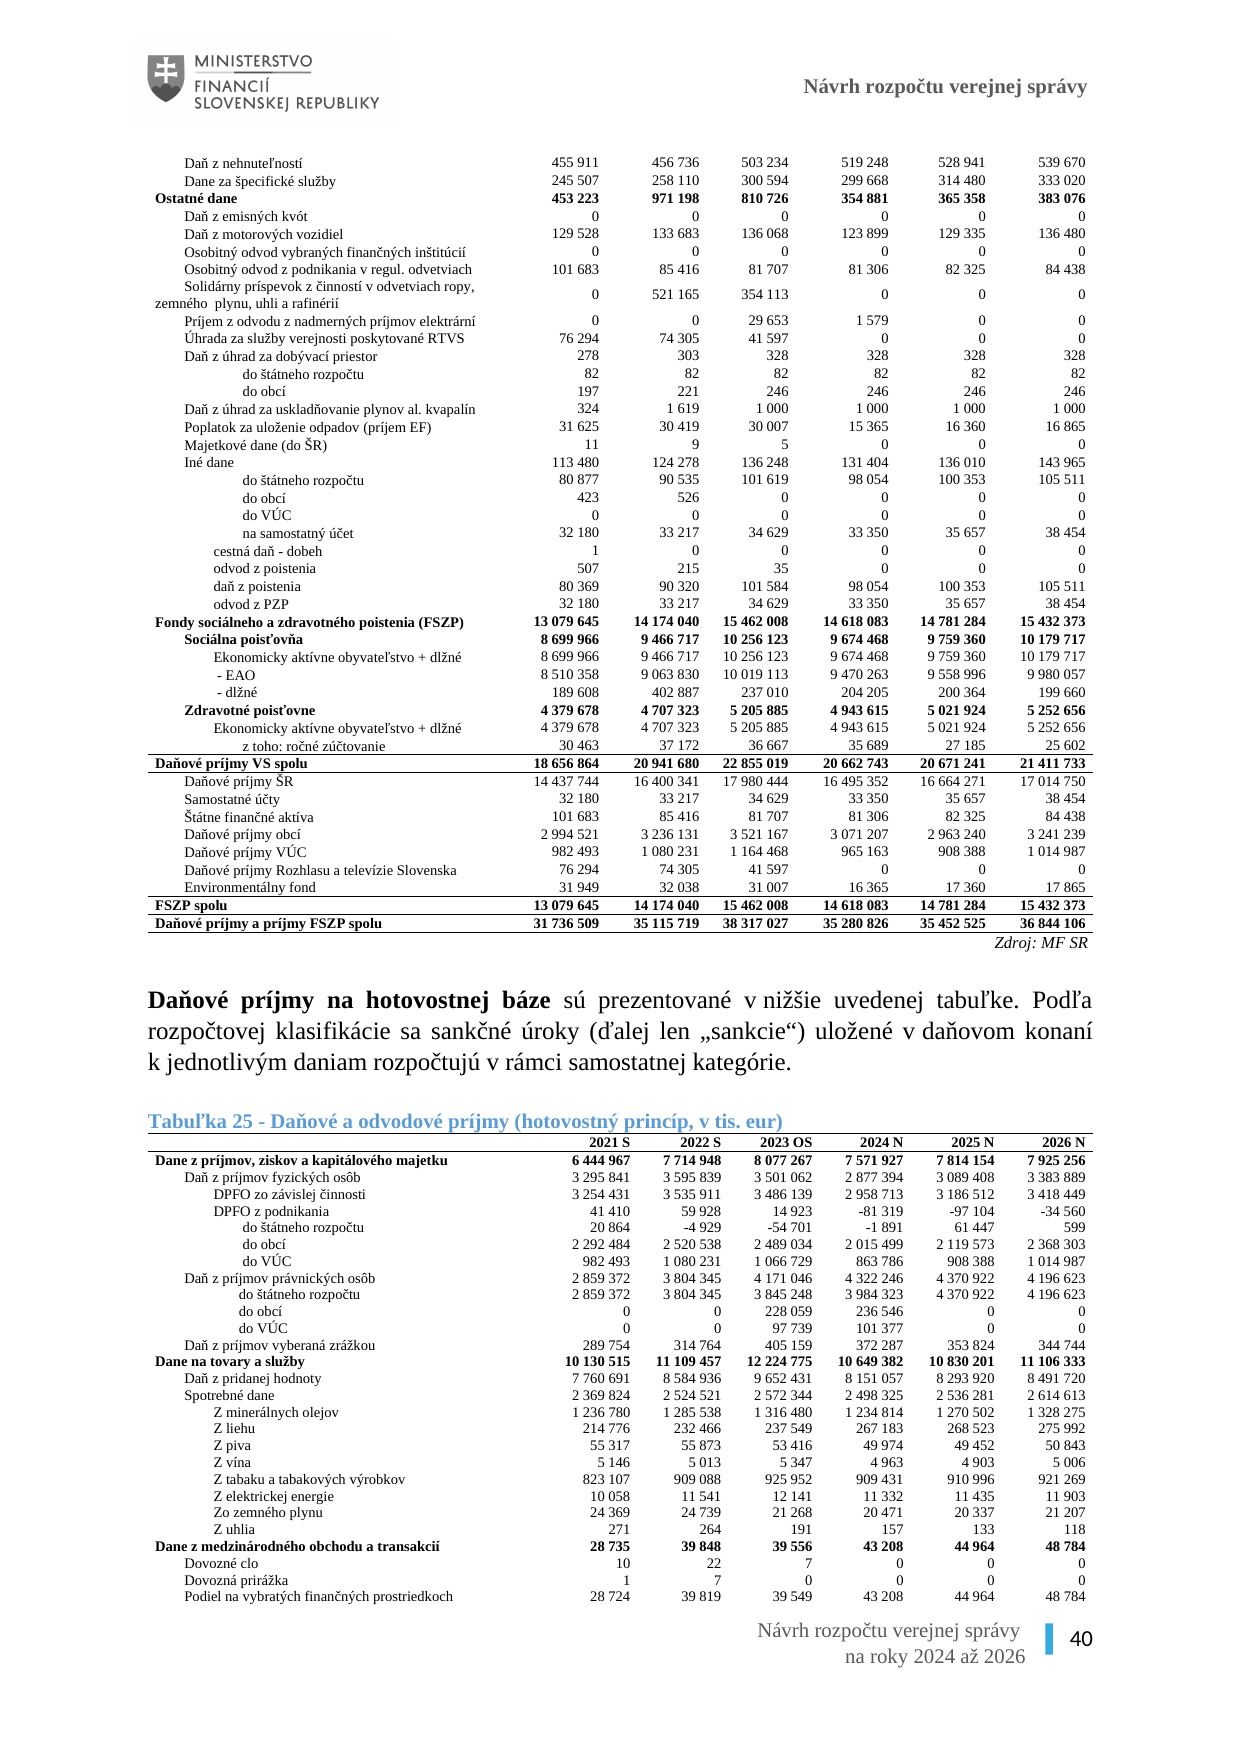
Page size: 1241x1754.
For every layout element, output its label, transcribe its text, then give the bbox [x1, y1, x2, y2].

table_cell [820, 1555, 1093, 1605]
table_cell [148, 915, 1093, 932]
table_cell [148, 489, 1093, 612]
text Tabuľka 25 - Daňové a odvodové príjmy (hotovostný princíp, v tis. eur) [148, 1109, 1093, 1133]
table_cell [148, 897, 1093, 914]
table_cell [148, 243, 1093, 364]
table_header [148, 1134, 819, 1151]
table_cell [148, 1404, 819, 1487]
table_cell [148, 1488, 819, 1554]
text Zdroj: MF SR [148, 933, 1093, 952]
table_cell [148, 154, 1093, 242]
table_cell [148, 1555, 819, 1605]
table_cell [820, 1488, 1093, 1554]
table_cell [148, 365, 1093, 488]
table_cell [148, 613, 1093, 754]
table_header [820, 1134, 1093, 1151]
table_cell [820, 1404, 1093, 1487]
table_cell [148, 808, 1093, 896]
picture [135, 38, 394, 127]
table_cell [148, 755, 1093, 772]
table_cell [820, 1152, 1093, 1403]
text Daňové príjmy na hotovostnej báze sú prezentované v nižšie uvedenej tabuľke. Podľa rozpočtovej klasifikácie sa sankčné úroky (ďalej len „sankcie“) uložené v daňovom konaní k jednotlivým daniam rozpočtujú v rámci samostatnej kategórie. [148, 985, 1093, 1076]
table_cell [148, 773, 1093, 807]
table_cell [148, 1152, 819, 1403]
